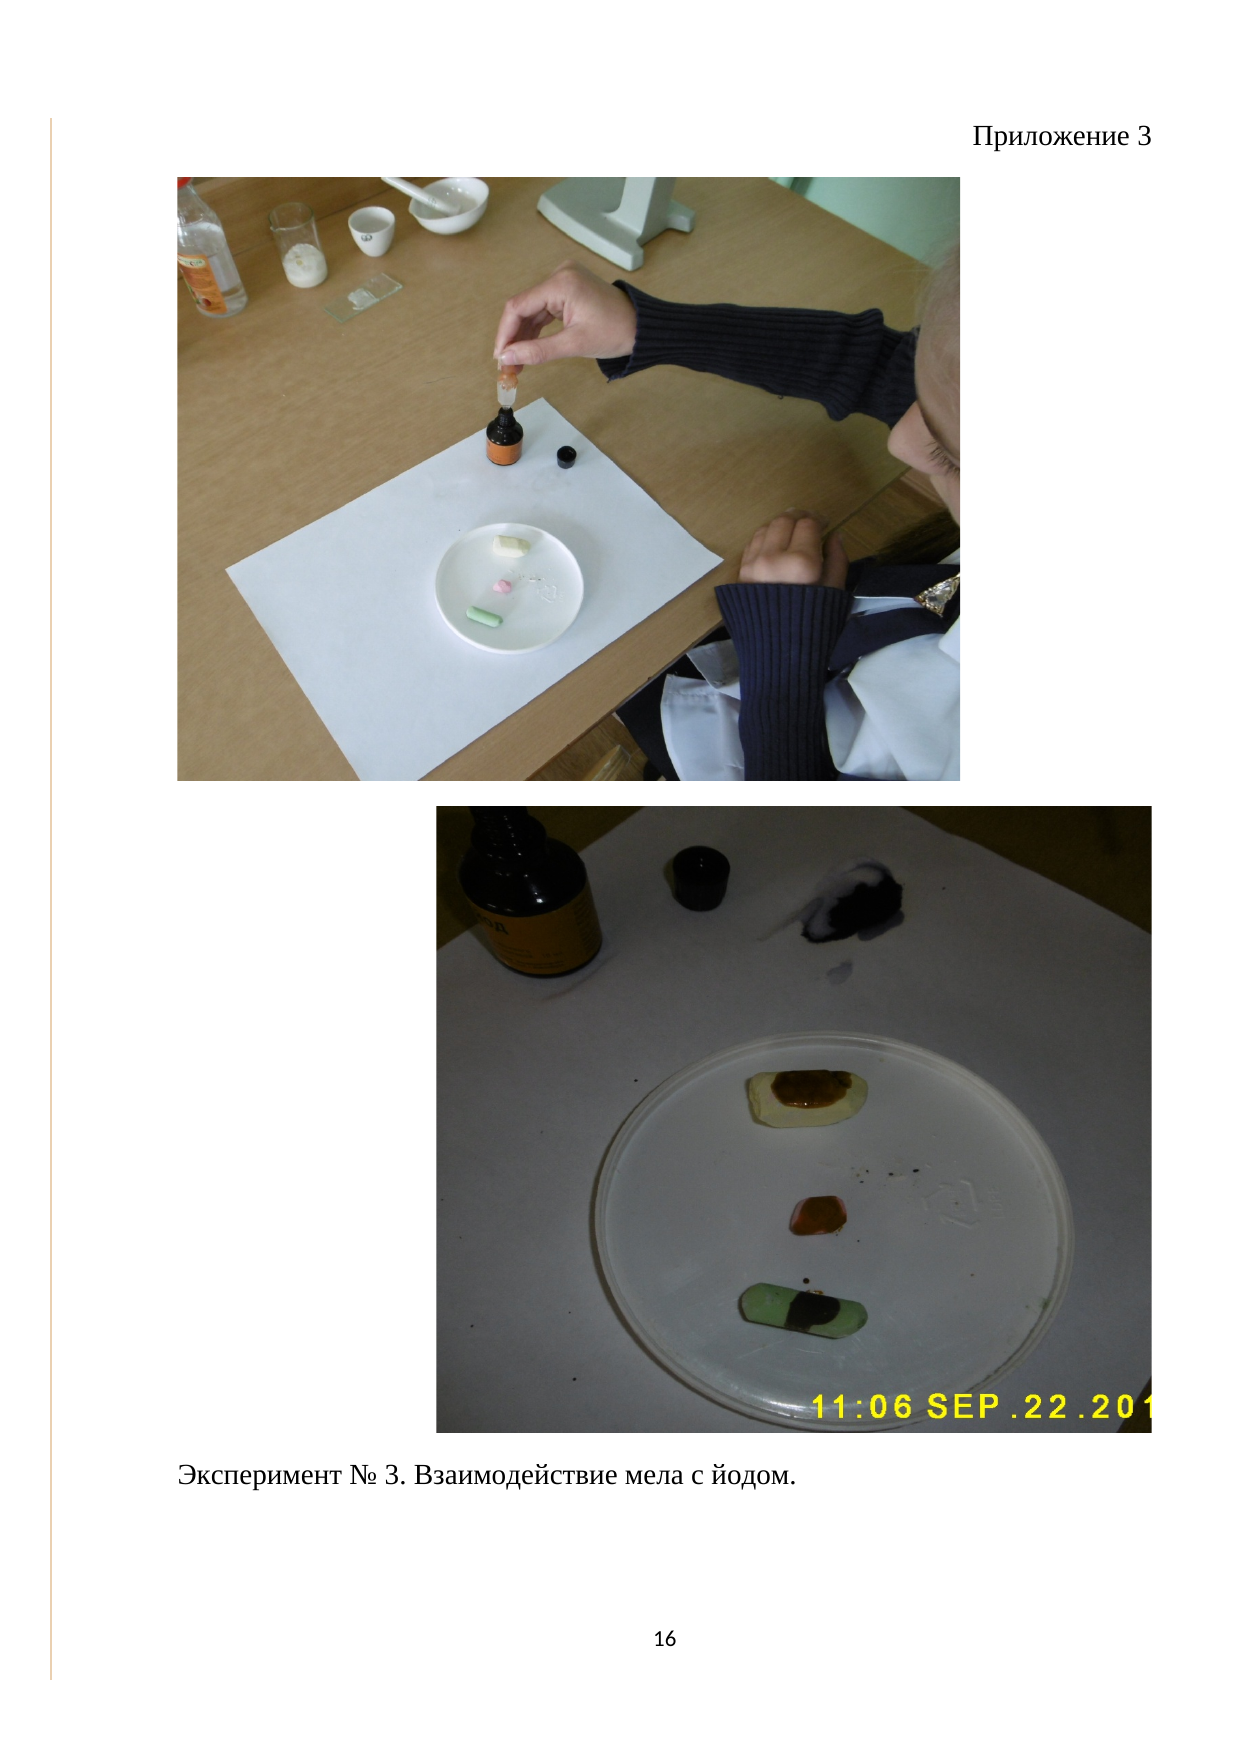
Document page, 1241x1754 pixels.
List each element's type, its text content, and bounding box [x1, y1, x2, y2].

picture [436, 806, 1152, 1433]
text Приложение 3 [177, 118, 1152, 152]
picture [177, 177, 961, 781]
text Эксперимент № 3. Взаимодействие мела с йодом. [177, 1457, 1152, 1491]
